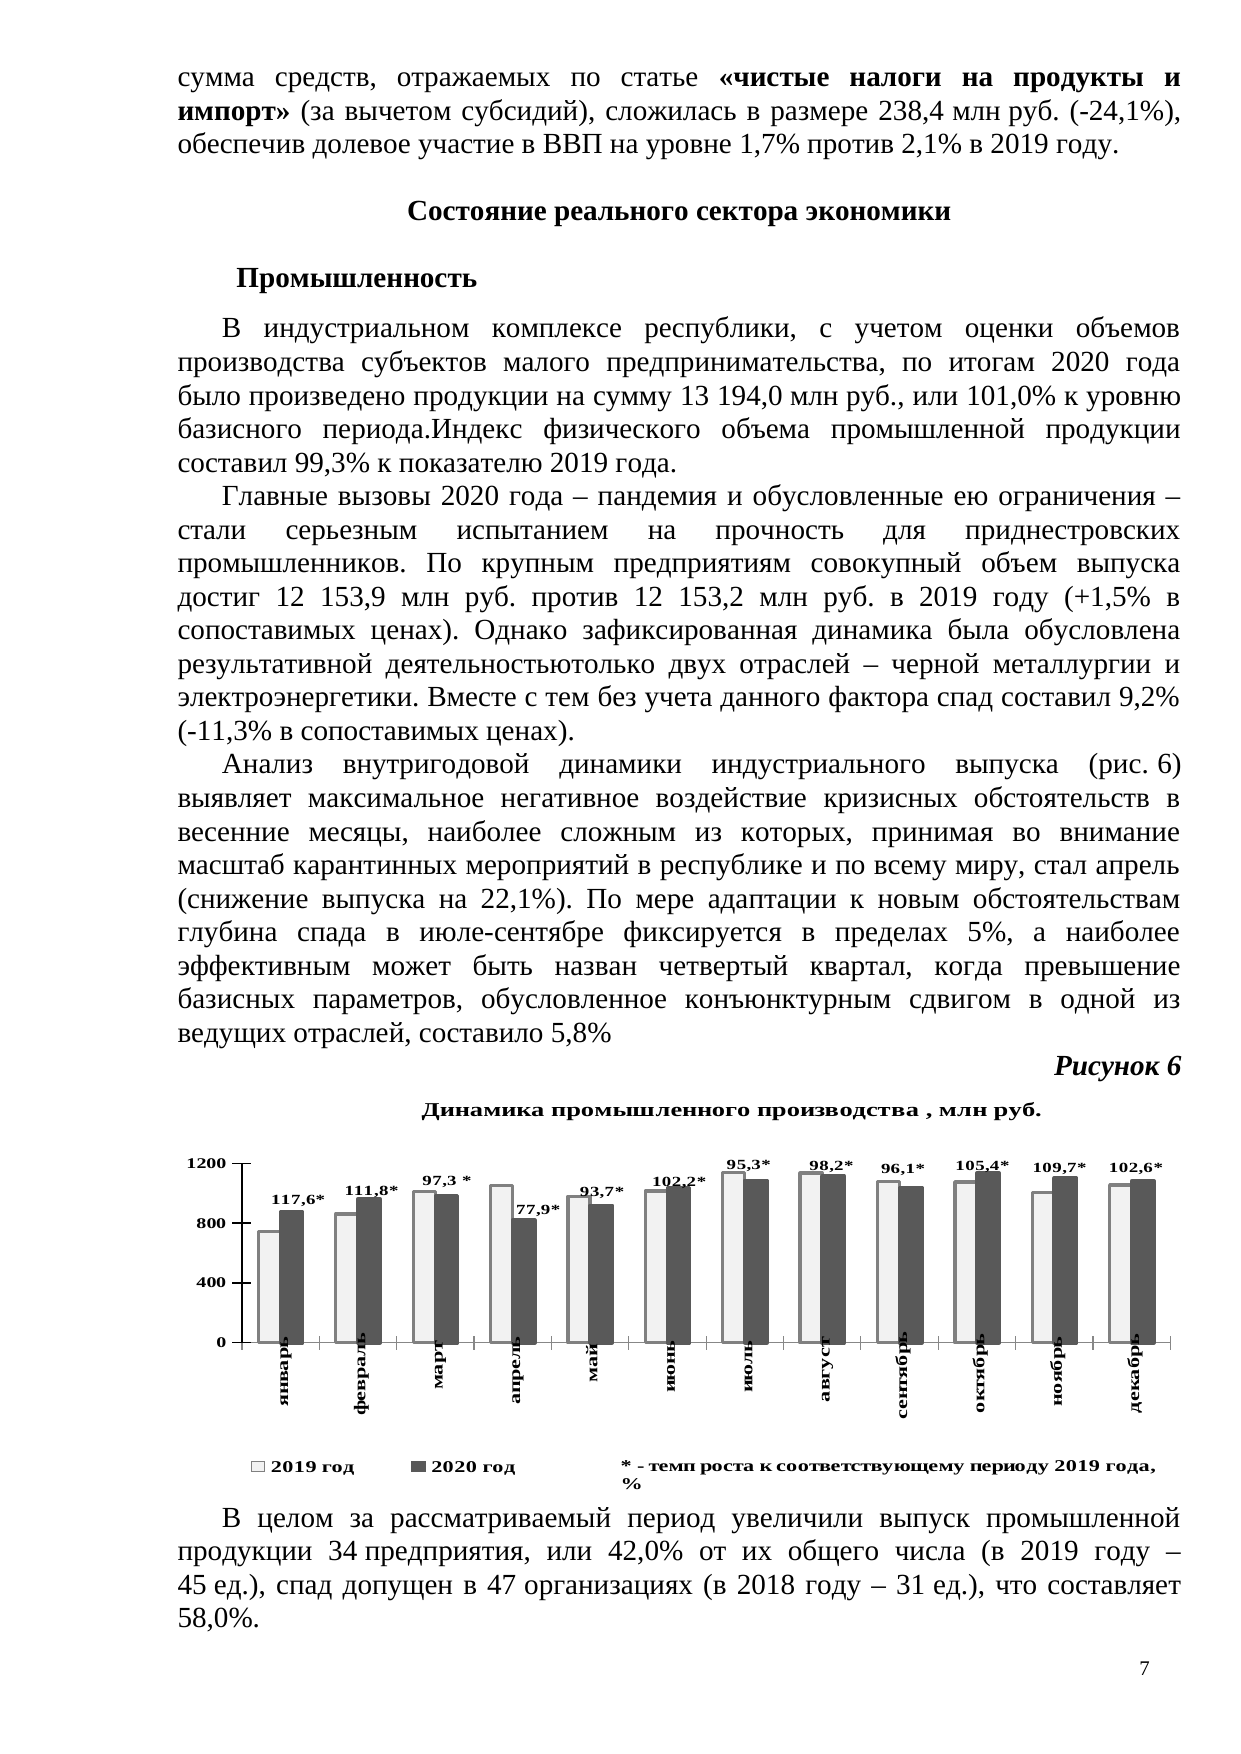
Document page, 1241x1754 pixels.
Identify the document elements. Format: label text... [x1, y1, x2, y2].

text Главные вызовы 2020 года – пандемия и обусловленные ею ограничения – стали серьезным испытанием на прочность для приднестровских промышленников. По крупным предприятиям совокупный объем выпуска достиг 12 153,9 млн руб. против 12 153,2 млн руб. в 2019 году (+1,5% в сопоставимых ценах). Однако зафиксированная динамика была обусловлена результативной деятельностьютолько двух отраслей – черной металлургии и электроэнергетики. Вместе с тем без учета данного фактора спад составил 9,2% (-11,3% в сопоставимых ценах). [177, 478, 1181, 747]
subtitle Состояние реального сектора экономики [177, 193, 1181, 227]
text В целом за рассматриваемый период увеличили выпуск промышленной продукции 34 предприятия, или 42,0% от их общего числа (в 2019 году – 45 ед.), спад допущен в 47 организациях (в 2018 году – 31 ед.), что составляет 58,0%. [177, 1500, 1181, 1634]
subtitle Промышленность [177, 260, 1181, 294]
text В индустриальном комплексе республики, с учетом оценки объемов производства субъектов малого предпринимательства, по итогам 2020 года было произведено продукции на сумму 13 194,0 млн руб., или 101,0% к уровню базисного периода.Индекс физического объема промышленной продукции составил 99,3% к показателю 2019 года. [177, 311, 1181, 478]
text Анализ внутригодовой динамики индустриального выпуска (рис. 6) выявляет максимальное негативное воздействие кризисных обстоятельств в весенние месяцы, наиболее сложным из которых, принимая во внимание масштаб карантинных мероприятий в республике и по всему миру, стал апрель (снижение выпуска на 22,1%). По мере адаптации к новым обстоятельствам глубина спада в июле-сентябре фиксируется в пределах 5%, а наиболее эффективным может быть назван четвертый квартал, когда превышение базисных параметров, обусловленное конъюнктурным сдвигом в одной из ведущих отраслей, составило 5,8% [177, 747, 1181, 1048]
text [177, 59, 1181, 160]
text Рисунок 6 [177, 1048, 1181, 1082]
